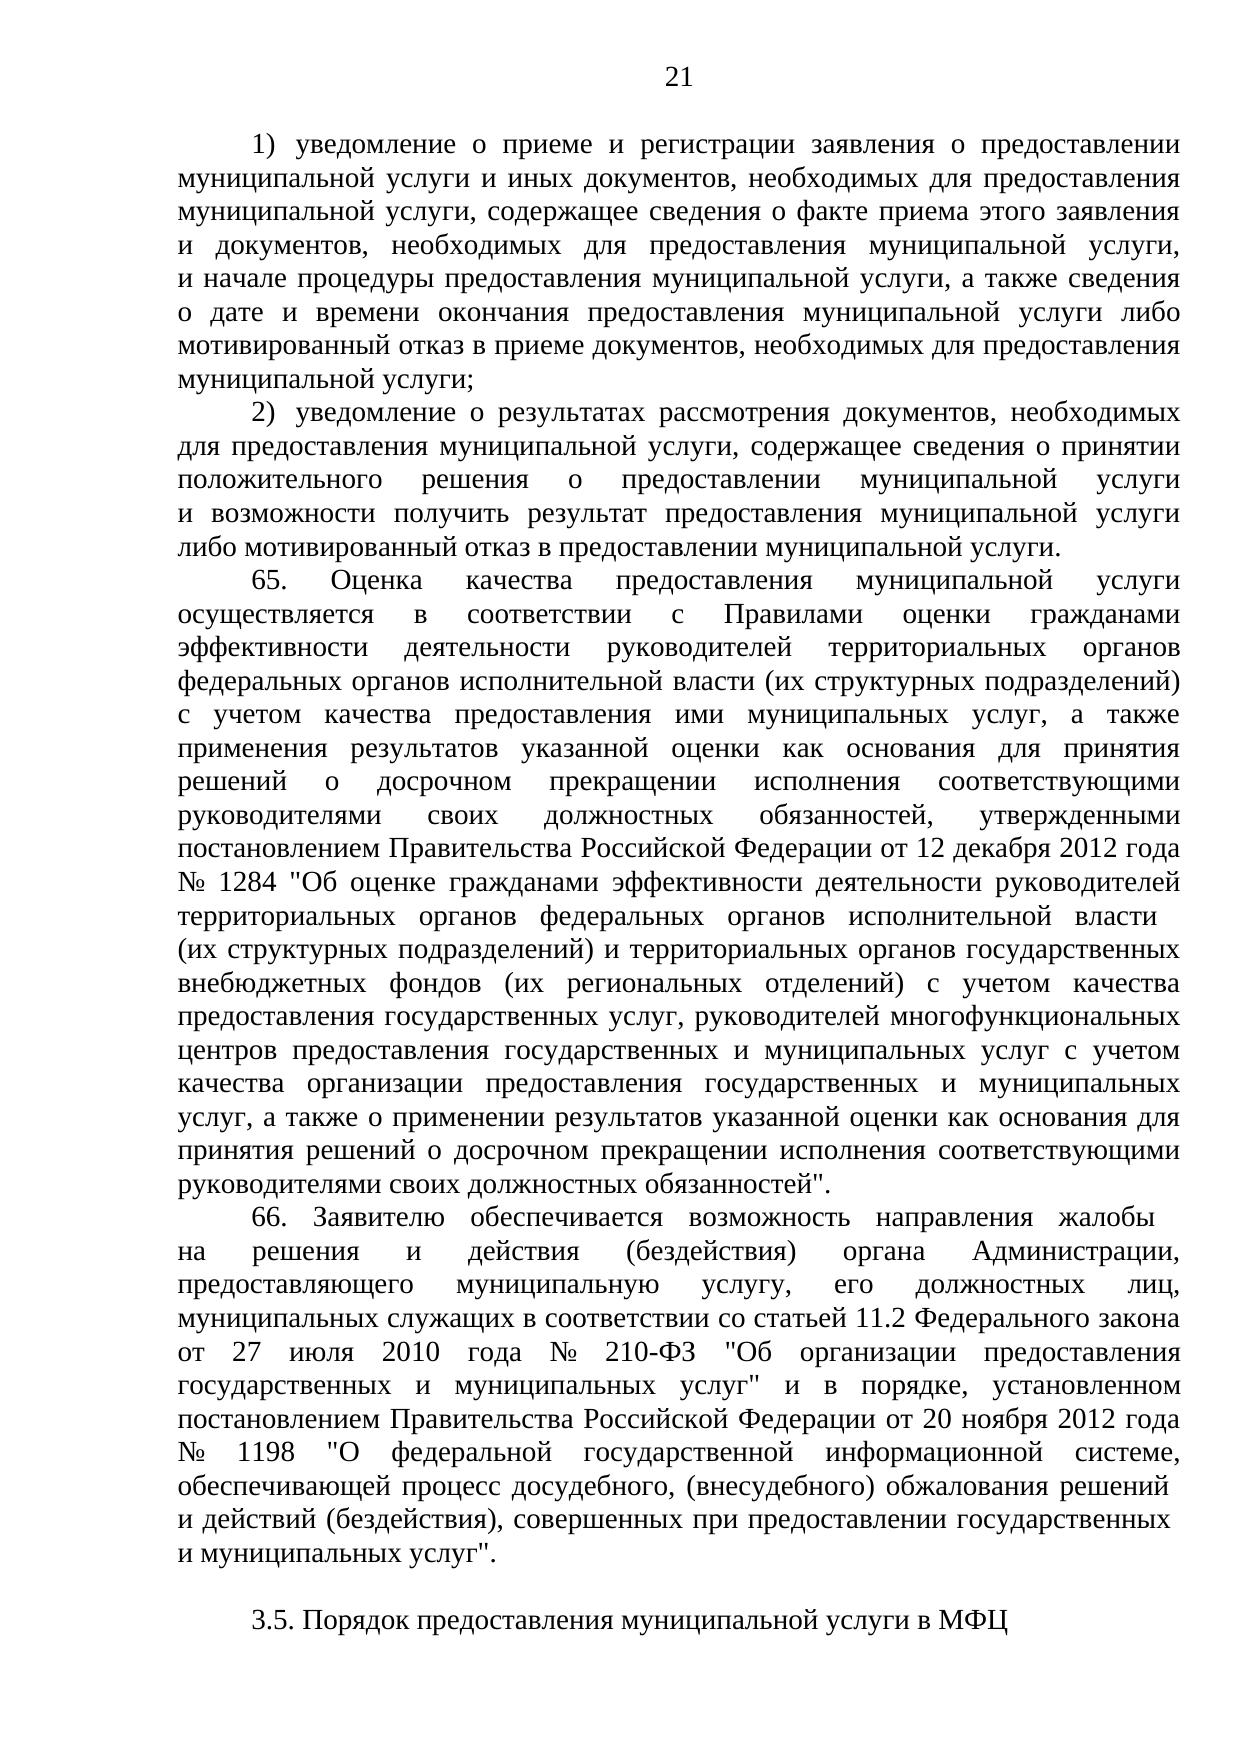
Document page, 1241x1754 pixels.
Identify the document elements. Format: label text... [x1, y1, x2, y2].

text 3.5. Порядок предоставления муниципальной услуги в МФЦ [177, 1602, 1181, 1636]
text 2) уведомление о результатах рассмотрения документов, необходимых для предоставления муниципальной услуги, содержащее сведения о принятии положительного решения о предоставлении муниципальной услуги и возможности получить результат предоставления муниципальной услуги либо мотивированный отказ в предоставлении муниципальной услуги. [177, 394, 1181, 562]
text 66. Заявителю обеспечивается возможность направления жалобы на решения и действия (бездействия) органа Администрации, предоставляющего муниципальную услугу, его должностных лиц, муниципальных служащих в соответствии со статьей 11.2 Федерального закона от 27 июля 2010 года № 210-ФЗ "Об организации предоставления государственных и муниципальных услуг" и в порядке, установленном постановлением Правительства Российской Федерации от 20 ноября 2012 года № 1198 "О федеральной государственной информационной системе, обеспечивающей процесс досудебного, (внесудебного) обжалования решений и действий (бездействия), совершенных при предоставлении государственных и муниципальных услуг". [177, 1199, 1181, 1568]
text 65. Оценка качества предоставления муниципальной услуги осуществляется в соответствии с Правилами оценки гражданами эффективности деятельности руководителей территориальных органов федеральных органов исполнительной власти (их структурных подразделений) с учетом качества предоставления ими муниципальных услуг, а также применения результатов указанной оценки как основания для принятия решений о досрочном прекращении исполнения соответствующими руководителями своих должностных обязанностей, утвержденными постановлением Правительства Российской Федерации от 12 декабря 2012 года № 1284 "Об оценке гражданами эффективности деятельности руководителей территориальных органов федеральных органов исполнительной власти (их структурных подразделений) и территориальных органов государственных внебюджетных фондов (их региональных отделений) с учетом качества предоставления государственных услуг, руководителей многофункциональных центров предоставления государственных и муниципальных услуг с учетом качества организации предоставления государственных и муниципальных услуг, а также о применении результатов указанной оценки как основания для принятия решений о досрочном прекращении исполнения соответствующими руководителями своих должностных обязанностей". [177, 562, 1181, 1199]
text 1) уведомление о приеме и регистрации заявления о предоставлении муниципальной услуги и иных документов, необходимых для предоставления муниципальной услуги, содержащее сведения о факте приема этого заявления и документов, необходимых для предоставления муниципальной услуги, и начале процедуры предоставления муниципальной услуги, а также сведения о дате и времени окончания предоставления муниципальной услуги либо мотивированный отказ в приеме документов, необходимых для предоставления муниципальной услуги; [177, 126, 1181, 394]
